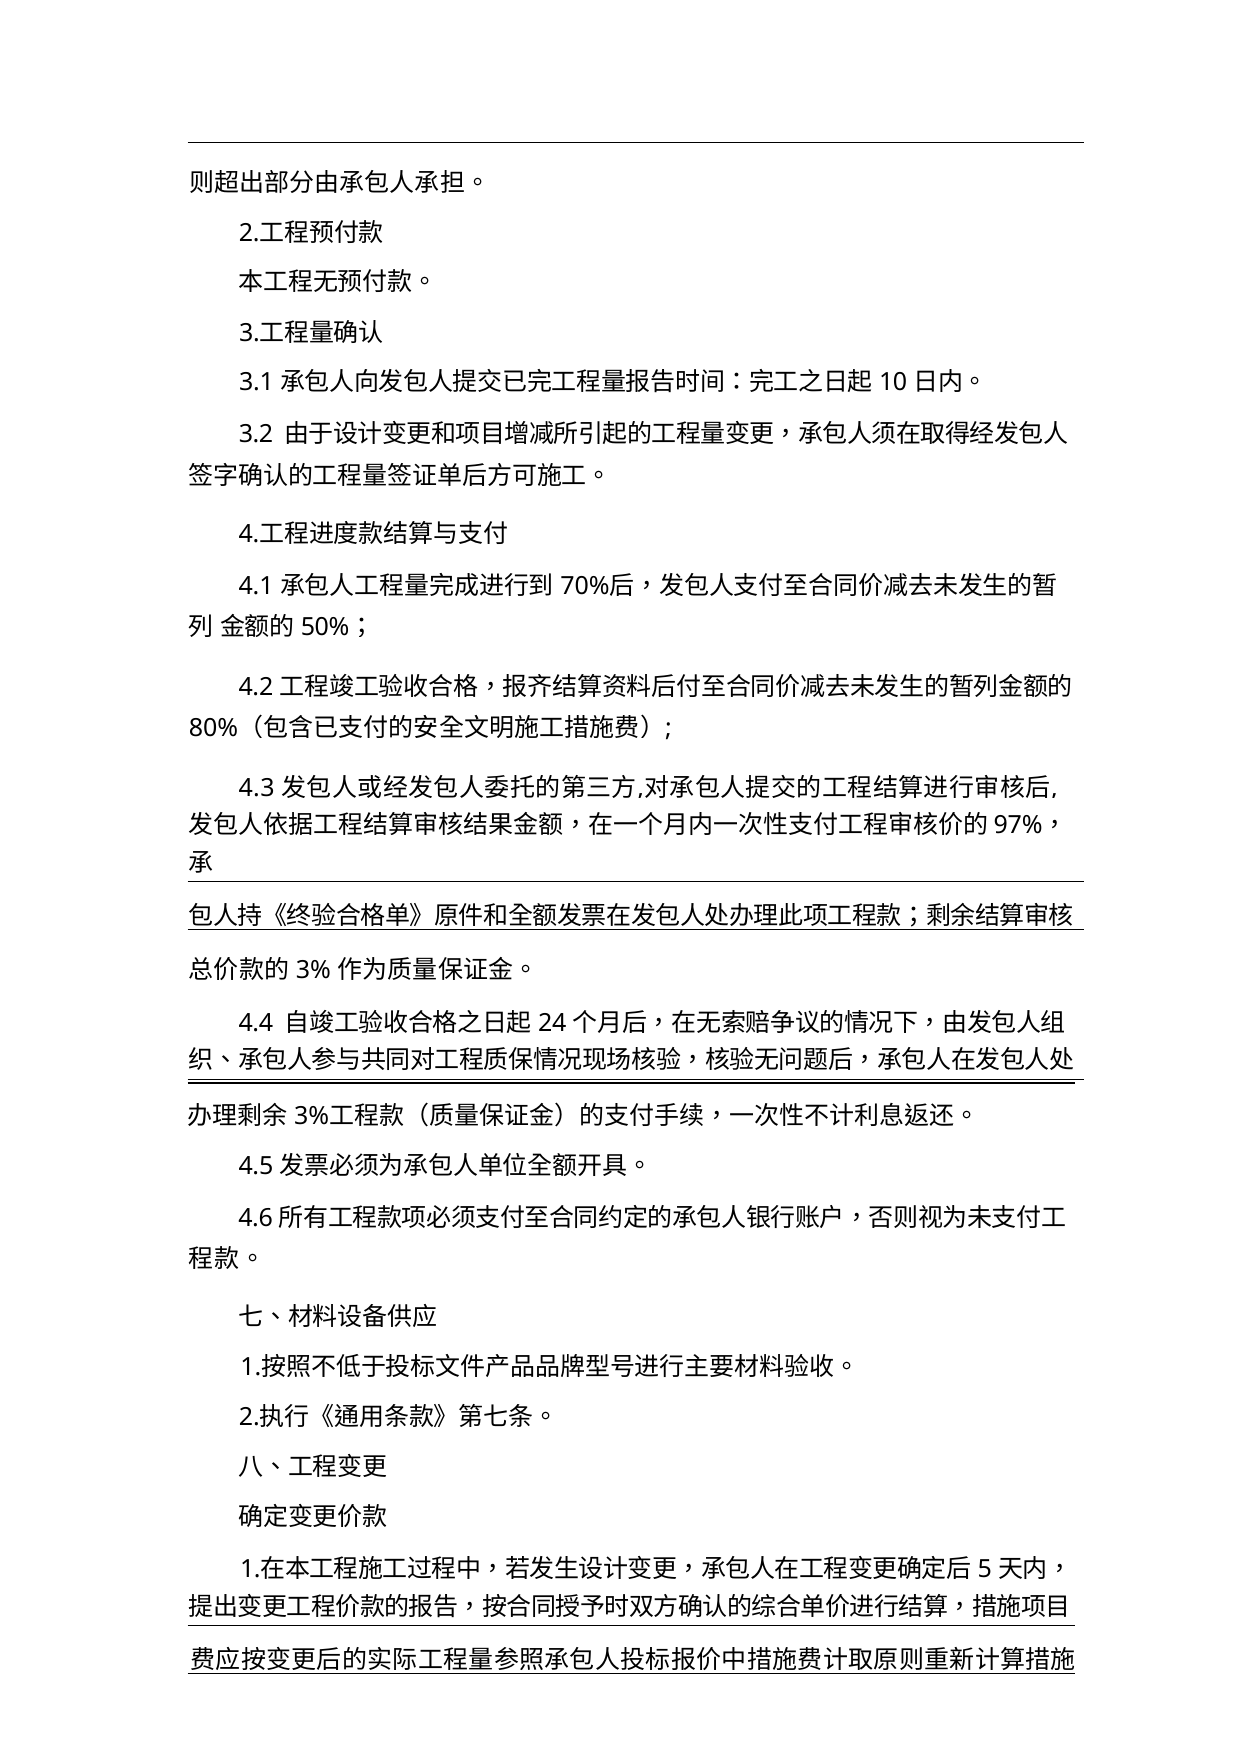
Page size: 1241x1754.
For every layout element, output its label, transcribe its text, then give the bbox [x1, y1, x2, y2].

table_cell 包人持《终验合格单》原件和全额发票在发包人处办理此项工程款；剩余结算审核 [188, 882, 1084, 929]
table_cell 则超出部分由承包人承担。 2.工程预付款 本工程无预付款。 3.工程量确认 3.1 承包人向发包人提交已完工程量报告时间：完工之日起 10 日内。 3.2 由于设计变更和项目增减所引起的工程量变更，承包人须在取得经发包人 签字确认的工程量签证单后方可施工。 4.工程进度款结算与支付 4.1 承包人工程量完成进行到 70%后，发包人支付至合同价减去未发生的暂列 金额的 50%； 4.2 工程竣工验收合格，报齐结算资料后付至合同价减去未发生的暂列金额的 80%（包含已支付的安全文明施工措施费）; 4.3 发包人或经发包人委托的第三方,对承包人提交的工程结算进行审核后, 发包人依据工程结算审核结果金额，在一个月内一次性支付工程审核价的97%，承 [188, 143, 1084, 881]
table_cell 总价款的 3% 作为质量保证金。 4.4 自竣工验收合格之日起 24 个月后，在无索赔争议的情况下，由发包人组 织、承包人参与共同对工程质保情况现场核验，核验无问题后，承包人在发包人处 [188, 930, 1084, 1079]
table_header 办理剩余 3%工程款（质量保证金）的支付手续，一次性不计利息返还。 4.5 发票必须为承包人单位全额开具。 4.6 所有工程款项必须支付至合同约定的承包人银行账户，否则视为未支付工 程款。 七、材料设备供应 1.按照不低于投标文件产品品牌型号进行主要材料验收。 2.执行《通用条款》第七条。 八、工程变更 确定变更价款 1.在本工程施工过程中，若发生设计变更，承包人在工程变更确定后 5 天内， 提出变更工程价款的报告，按合同授予时双方确认的综合单价进行结算，措施项目 [188, 1084, 1075, 1625]
table_cell 费应按变更后的实际工程量参照承包人投标报价中措施费计取原则重新计算措施 [188, 1626, 1075, 1673]
